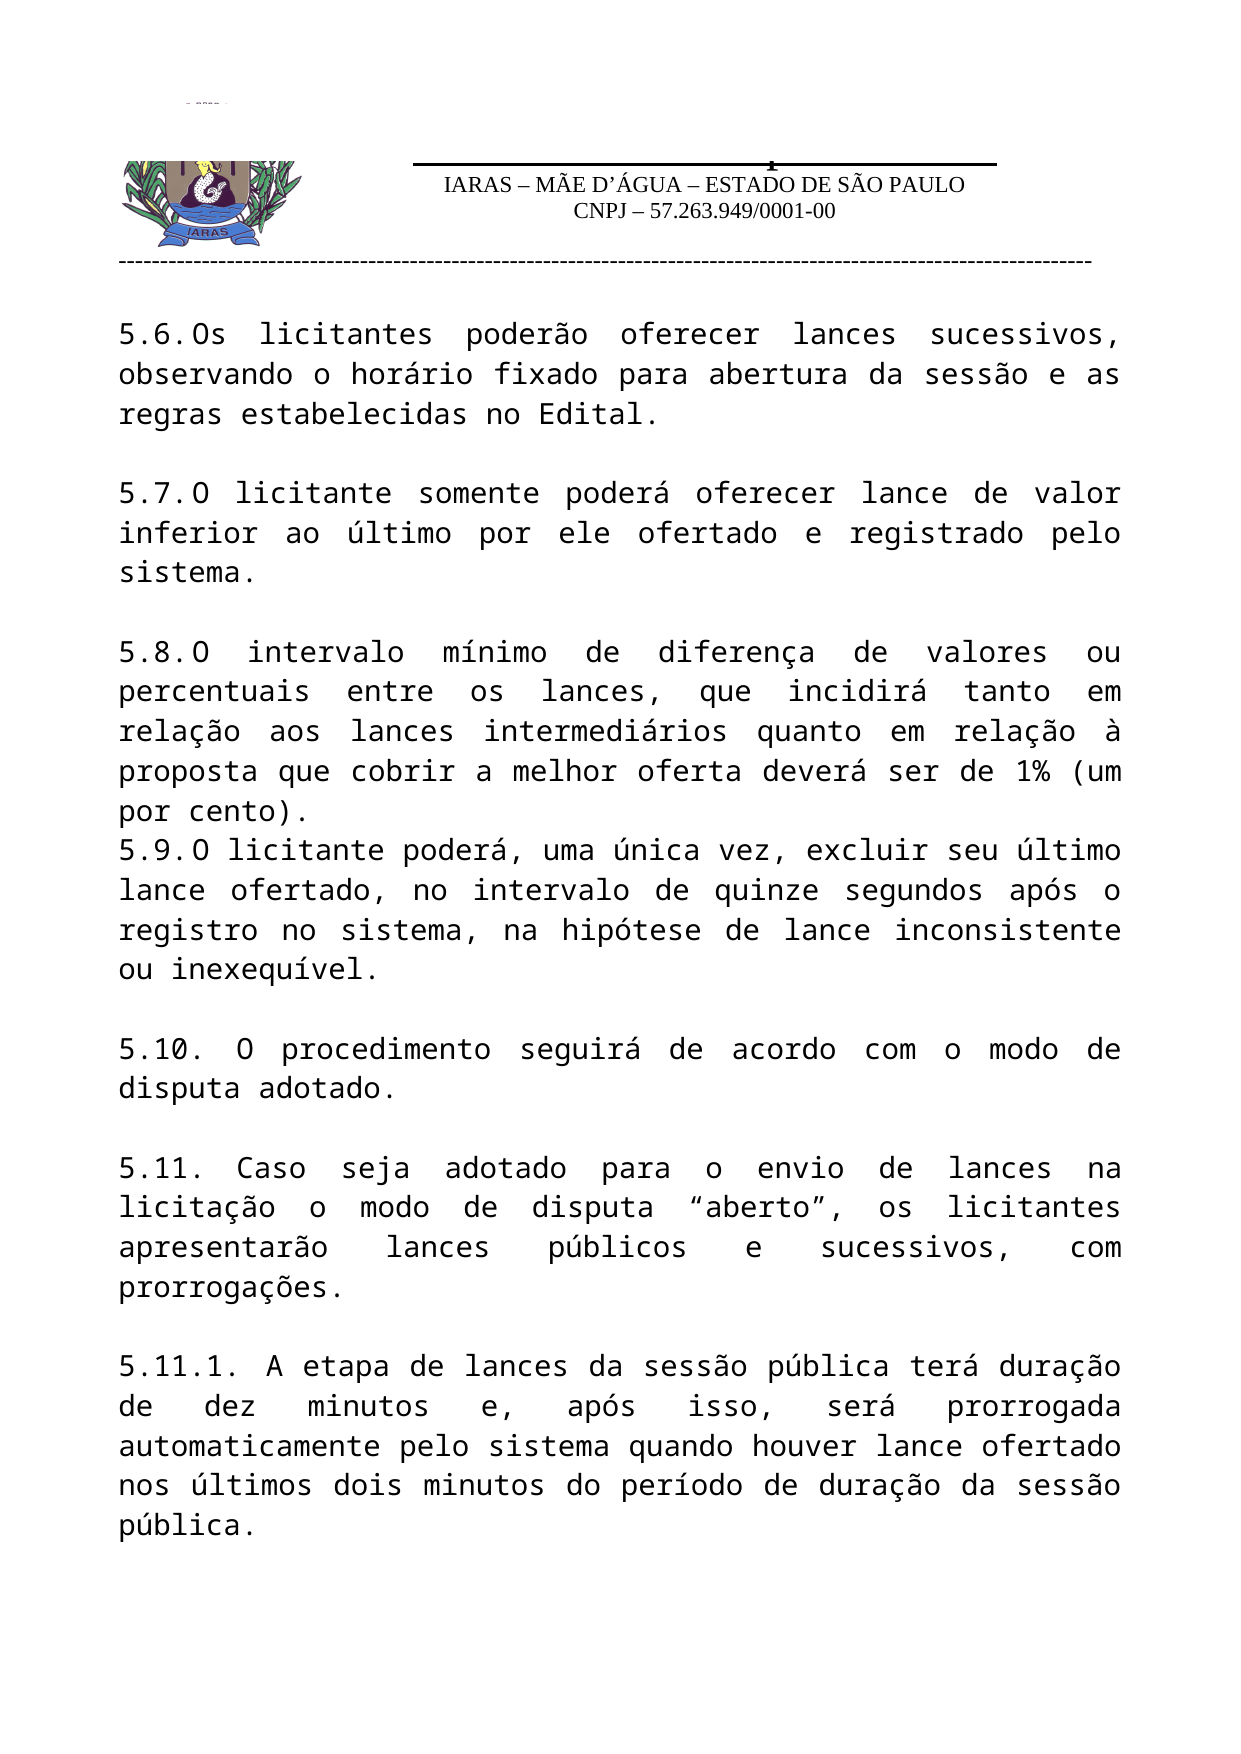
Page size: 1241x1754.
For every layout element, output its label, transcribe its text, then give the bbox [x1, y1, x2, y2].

picture [118, 161, 306, 251]
list O procedimento seguirá de acordo com o modo de disputa adotado. [118, 1028, 1122, 1107]
list O licitante somente poderá oferecer lance de valor inferior ao último por ele ofertado e registrado pelo sistema. [118, 472, 1122, 591]
list A etapa de lances da sessão pública terá duração de dez minutos e, após isso, será prorrogada automaticamente pelo sistema quando houver lance ofertado nos últimos dois minutos do período de duração da sessão pública. [118, 1345, 1122, 1544]
list Caso seja adotado para o envio de lances na licitação o modo de disputa “aberto”, os licitantes apresentarão lances públicos e sucessivos, com prorrogações. [118, 1147, 1122, 1306]
list O licitante poderá, uma única vez, excluir seu último lance ofertado, no intervalo de quinze segundos após o registro no sistema, na hipótese de lance inconsistente ou inexequível. [118, 829, 1122, 988]
list O intervalo mínimo de diferença de valores ou percentuais entre os lances, que incidirá tanto em relação aos lances intermediários quanto em relação à proposta que cobrir a melhor oferta deverá ser de 1% (um por cento). [118, 631, 1122, 829]
list Os licitantes poderão oferecer lances sucessivos, observando o horário fixado para abertura da sessão e as regras estabelecidas no Edital. [118, 313, 1122, 433]
